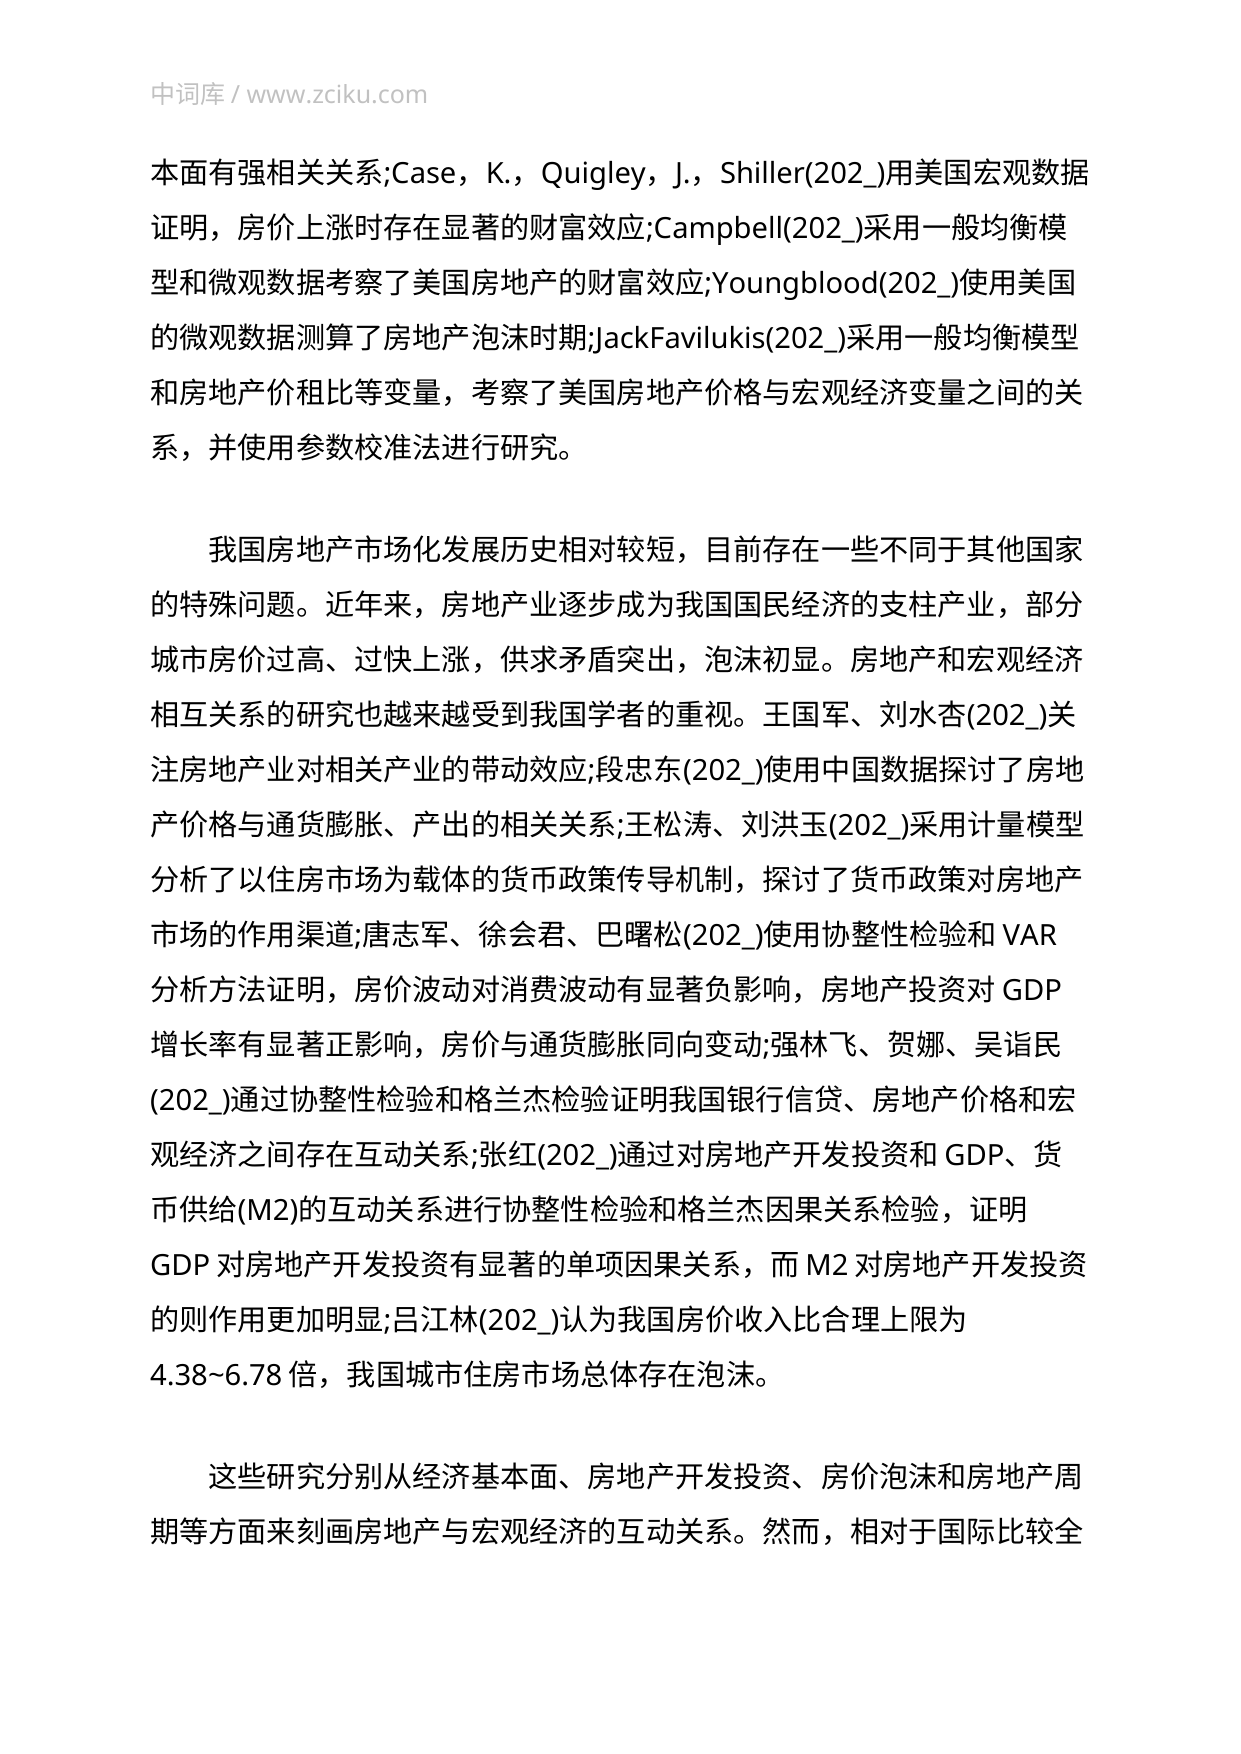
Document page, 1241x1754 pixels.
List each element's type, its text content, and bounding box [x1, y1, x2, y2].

text 我国房地产市场化发展历史相对较短，目前存在一些不同于其他国家的特殊问题。近年来，房地产业逐步成为我国国民经济的支柱产业，部分城市房价过高、过快上涨，供求矛盾突出，泡沫初显。房地产和宏观经济相互关系的研究也越来越受到我国学者的重视。王国军、刘水杏(202_)关注房地产业对相关产业的带动效应;段忠东(202_)使用中国数据探讨了房地产价格与通货膨胀、产出的相关关系;王松涛、刘洪玉(202_)采用计量模型分析了以住房市场为载体的货币政策传导机制，探讨了货币政策对房地产市场的作用渠道;唐志军、徐会君、巴曙松(202_)使用协整性检验和VAR分析方法证明，房价波动对消费波动有显著负影响，房地产投资对GDP增长率有显著正影响，房价与通货膨胀同向变动;强林飞、贺娜、吴诣民(202_)通过协整性检验和格兰杰检验证明我国银行信贷、房地产价格和宏观经济之间存在互动关系;张红(202_)通过对房地产开发投资和GDP、货币供给(M2)的互动关系进行协整性检验和格兰杰因果关系检验，证明GDP对房地产开发投资有显著的单项因果关系，而M2对房地产开发投资的则作用更加明显;吕江林(202_)认为我国房价收入比合理上限为4.38~6.78倍，我国城市住房市场总体存在泡沫。 [150, 527, 1090, 1394]
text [150, 1453, 1090, 1550]
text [150, 150, 1090, 467]
